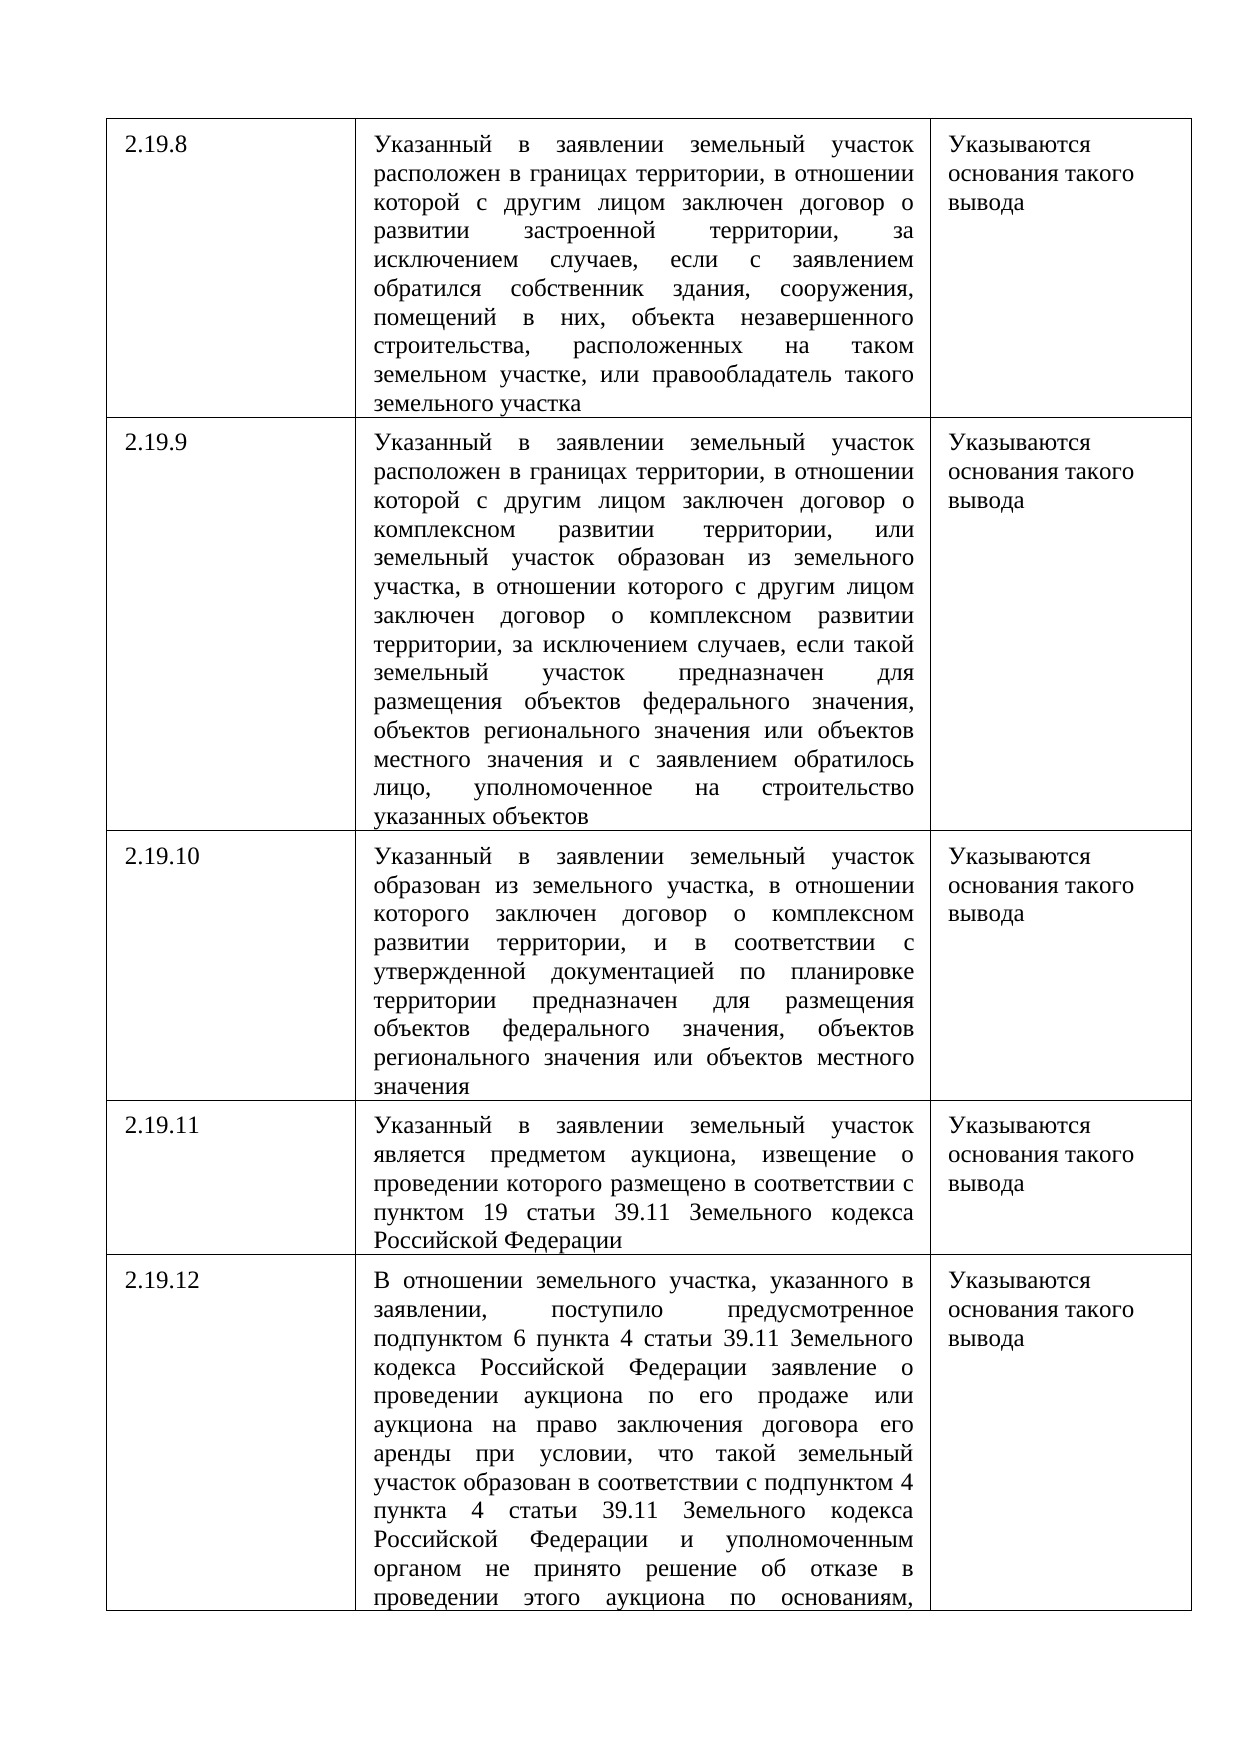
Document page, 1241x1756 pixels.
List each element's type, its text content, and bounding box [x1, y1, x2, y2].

table_cell Указываются основания такого вывода [931, 1101, 1191, 1254]
table_cell Указанный в заявлении земельный участок расположен в границах территории, в отношении которой с другим лицом заключен договор о комплексном развитии территории, или земельный участок образован из земельного участка, в отношении которого с другим лицом заключен договор о комплексном развитии территории, за исключением случаев, если такой земельный участок предназначен для размещения объектов федерального значения, объектов регионального значения или объектов местного значения и с заявлением обратилось лицо, уполномоченное на строительство указанных объектов [356, 418, 930, 830]
table_cell 2.19.9 [107, 418, 355, 830]
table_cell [931, 1255, 1191, 1610]
table_cell Указанный в заявлении земельный участок расположен в границах территории, в отношении которой с другим лицом заключен договор о развитии застроенной территории, за исключением случаев, если с заявлением обратился собственник здания, сооружения, помещений в них, объекта незавершенного строительства, расположенных на таком земельном участке, или правообладатель такого земельного участка [356, 119, 930, 417]
table_cell Указываются основания такого вывода [931, 831, 1191, 1100]
table_cell Указываются основания такого вывода [931, 418, 1191, 830]
table_cell Указанный в заявлении земельный участок образован из земельного участка, в отношении которого заключен договор о комплексном развитии территории, и в соответствии с утвержденной документацией по планировке территории предназначен для размещения объектов федерального значения, объектов регионального значения или объектов местного значения [356, 831, 930, 1100]
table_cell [356, 1255, 930, 1610]
table_cell 2.19.10 [107, 831, 355, 1100]
table_cell 2.19.11 [107, 1101, 355, 1254]
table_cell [931, 119, 1191, 417]
table_cell Указанный в заявлении земельный участок является предметом аукциона, извещение о проведении которого размещено в соответствии с пунктом 19 статьи 39.11 Земельного кодекса Российской Федерации [356, 1101, 930, 1254]
table_cell 2.19.8 [107, 119, 355, 417]
table_cell 2.19.12 [107, 1255, 355, 1610]
